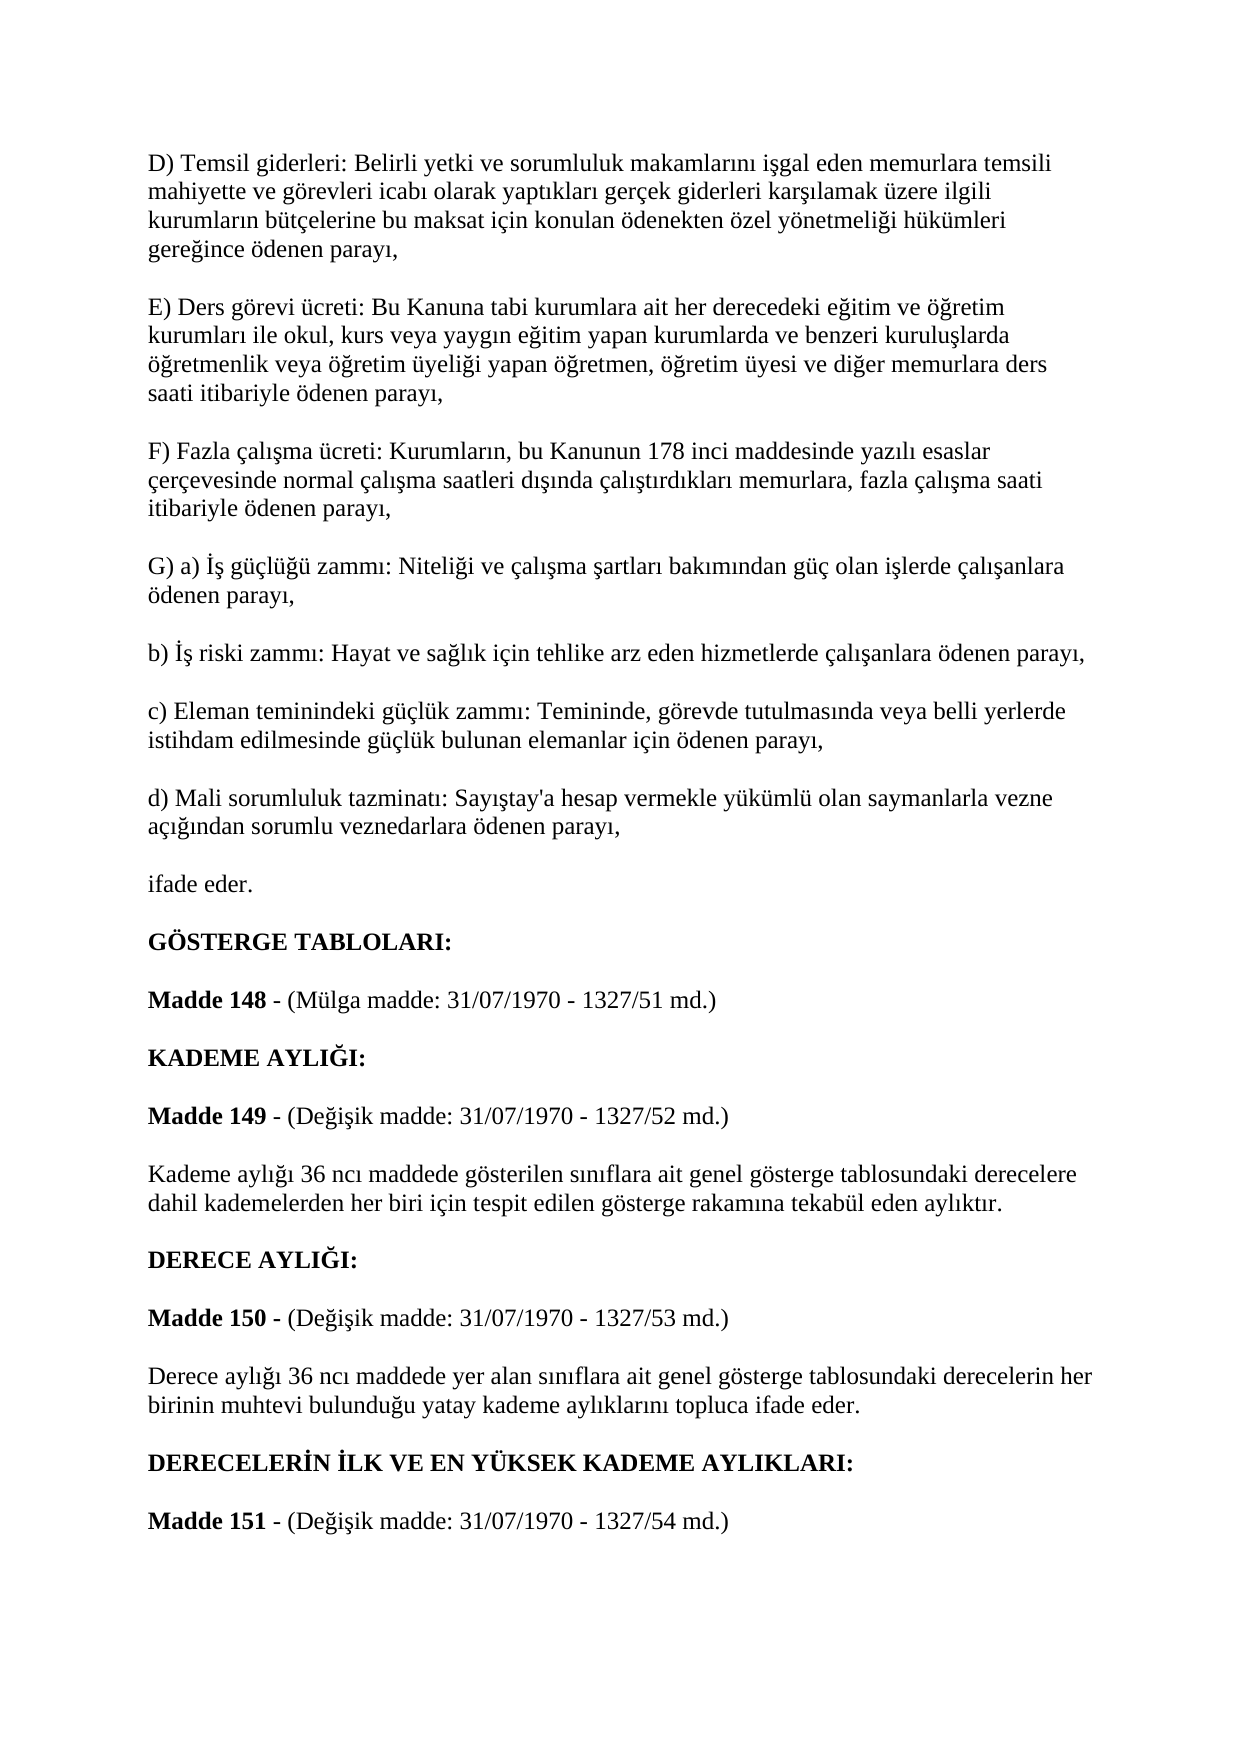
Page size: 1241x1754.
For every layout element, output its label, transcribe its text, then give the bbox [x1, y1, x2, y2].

text DERECELERİN İLK VE EN YÜKSEK KADEME AYLIKLARI: [148, 1448, 1093, 1477]
text GÖSTERGE TABLOLARI: [148, 927, 1093, 956]
text DERECE AYLIĞI: [148, 1246, 1093, 1274]
text KADEME AYLIĞI: [148, 1043, 1093, 1072]
text Madde 151 - (Değişik madde: 31/07/1970 - 1327/54 md.) [148, 1506, 1093, 1535]
text Madde 149 - (Değişik madde: 31/07/1970 - 1327/52 md.) [148, 1101, 1093, 1130]
text Kademe aylığı 36 ncı maddede gösterilen sınıflara ait genel gösterge tablosundaki derecelere dahil kademelerden her biri için tespit edilen gösterge rakamına tekabül eden aylıktır. [148, 1159, 1093, 1216]
text b) İş riski zammı: Hayat ve sağlık için tehlike arz eden hizmetlerde çalışanlara ödenen parayı, [148, 638, 1093, 667]
text Madde 150 - (Değişik madde: 31/07/1970 - 1327/53 md.) [148, 1303, 1093, 1332]
text G) a) İş güçlüğü zammı: Niteliği ve çalışma şartları bakımından güç olan işlerde çalışanlara ödenen parayı, [148, 551, 1093, 609]
text ifade eder. [148, 869, 1093, 898]
text d) Mali sorumluluk tazminatı: Sayıştay'a hesap vermekle yükümlü olan saymanlarla vezne açığından sorumlu veznedarlara ödenen parayı, [148, 783, 1093, 840]
text F) Fazla çalışma ücreti: Kurumların, bu Kanunun 178 inci maddesinde yazılı esaslar çerçevesinde normal çalışma saatleri dışında çalıştırdıkları memurlara, fazla çalışma saati itibariyle ödenen parayı, [148, 436, 1093, 522]
text E) Ders görevi ücreti: Bu Kanuna tabi kurumlara ait her derecedeki eğitim ve öğretim kurumları ile okul, kurs veya yaygın eğitim yapan kurumlarda ve benzeri kuruluşlarda öğretmenlik veya öğretim üyeliği yapan öğretmen, öğretim üyesi ve diğer memurlara ders saati itibariyle ödenen parayı, [148, 292, 1093, 407]
text Derece aylığı 36 ncı maddede yer alan sınıflara ait genel gösterge tablosundaki derecelerin her birinin muhtevi bulunduğu yatay kademe aylıklarını topluca ifade eder. [148, 1361, 1093, 1419]
text Madde 148 - (Mülga madde: 31/07/1970 - 1327/51 md.) [148, 985, 1093, 1014]
text c) Eleman teminindeki güçlük zammı: Temininde, görevde tutulmasında veya belli yerlerde istihdam edilmesinde güçlük bulunan elemanlar için ödenen parayı, [148, 696, 1093, 753]
text D) Temsil giderleri: Belirli yetki ve sorumluluk makamlarını işgal eden memurlara temsili mahiyette ve görevleri icabı olarak yaptıkları gerçek giderleri karşılamak üzere ilgili kurumların bütçelerine bu maksat için konulan ödenekten özel yönetmeliği hükümleri gereğince ödenen parayı, [148, 148, 1093, 263]
